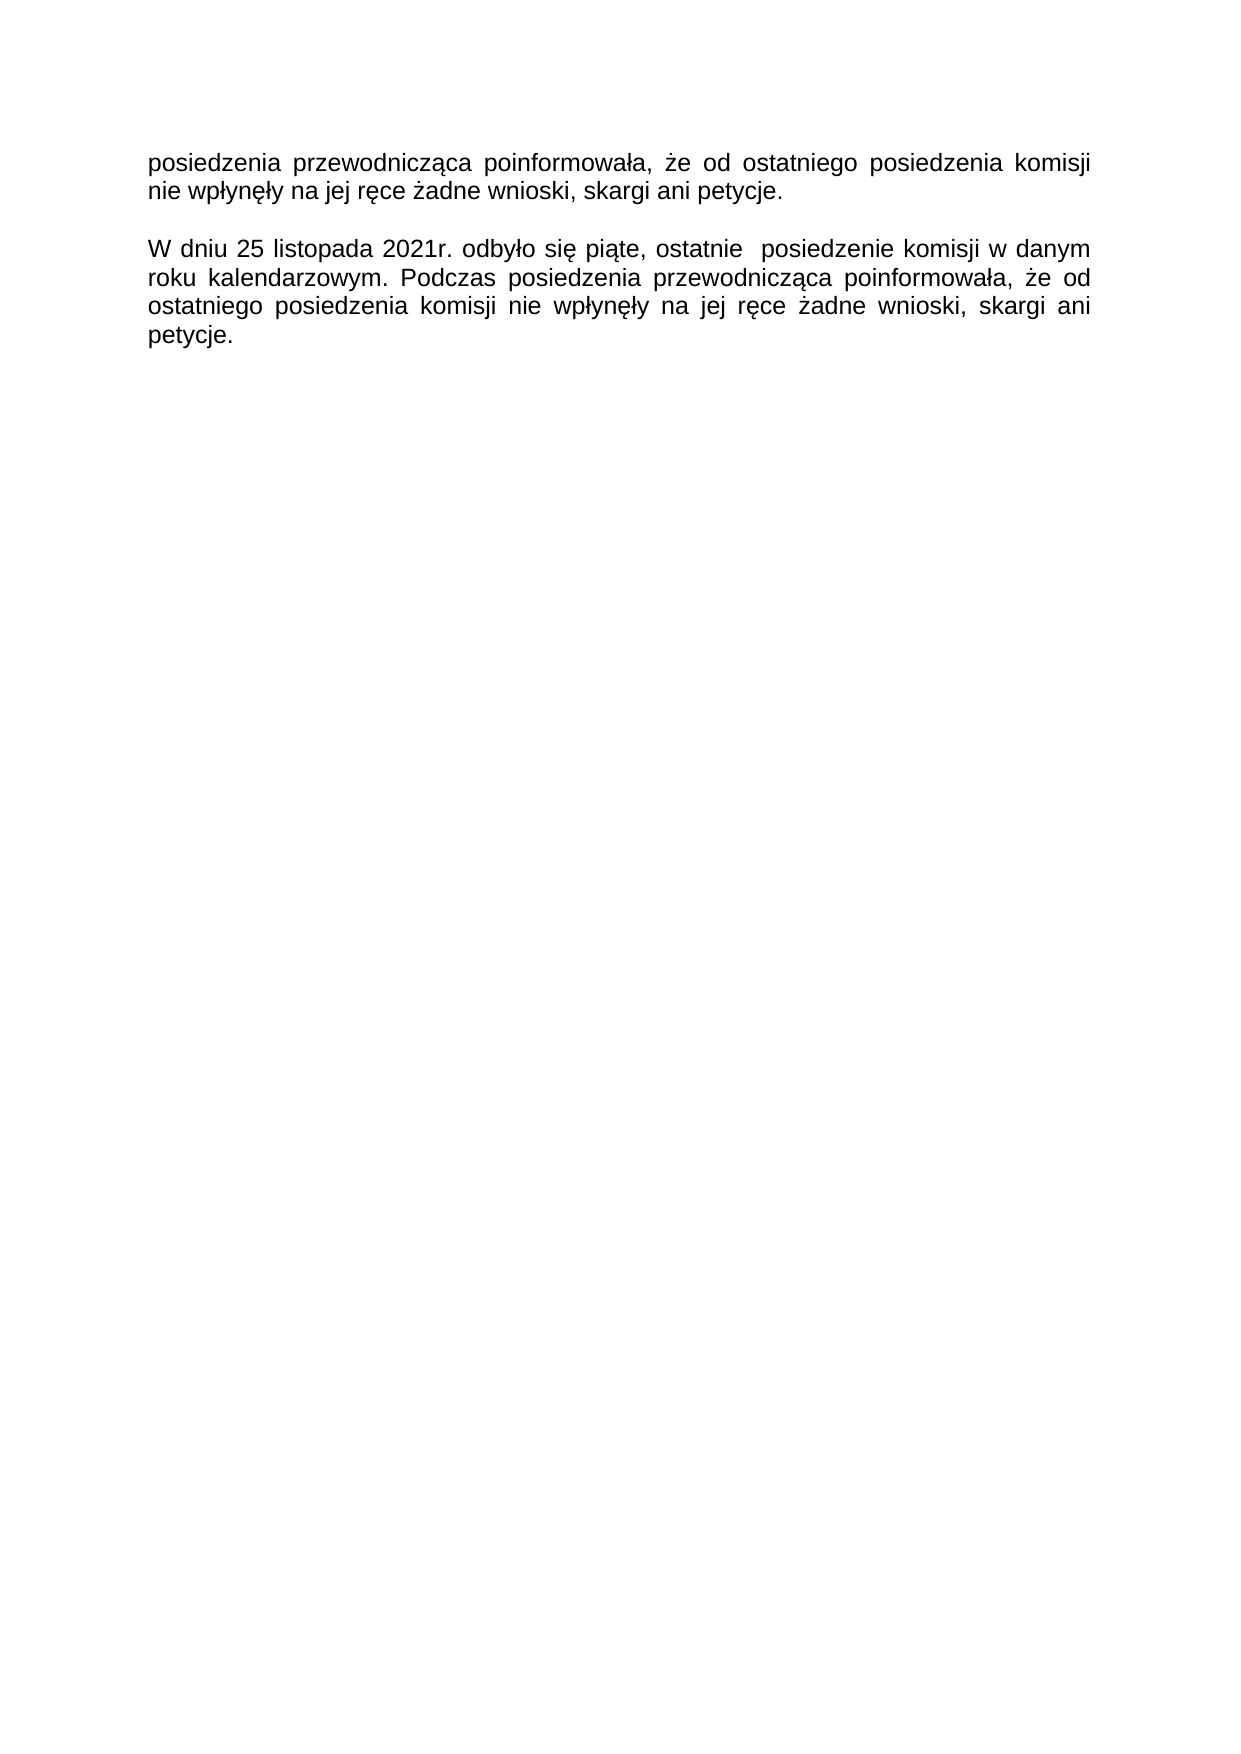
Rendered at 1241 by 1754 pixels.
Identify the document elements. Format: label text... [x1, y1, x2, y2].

text W dniu 25 listopada 2021r. odbyło się piąte, ostatnie posiedzenie komisji w danym roku kalendarzowym. Podczas posiedzenia przewodnicząca poinformowała, że od ostatniego posiedzenia komisji nie wpłynęły na jej ręce żadne wnioski, skargi ani petycje. [148, 234, 1093, 349]
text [148, 148, 1093, 205]
